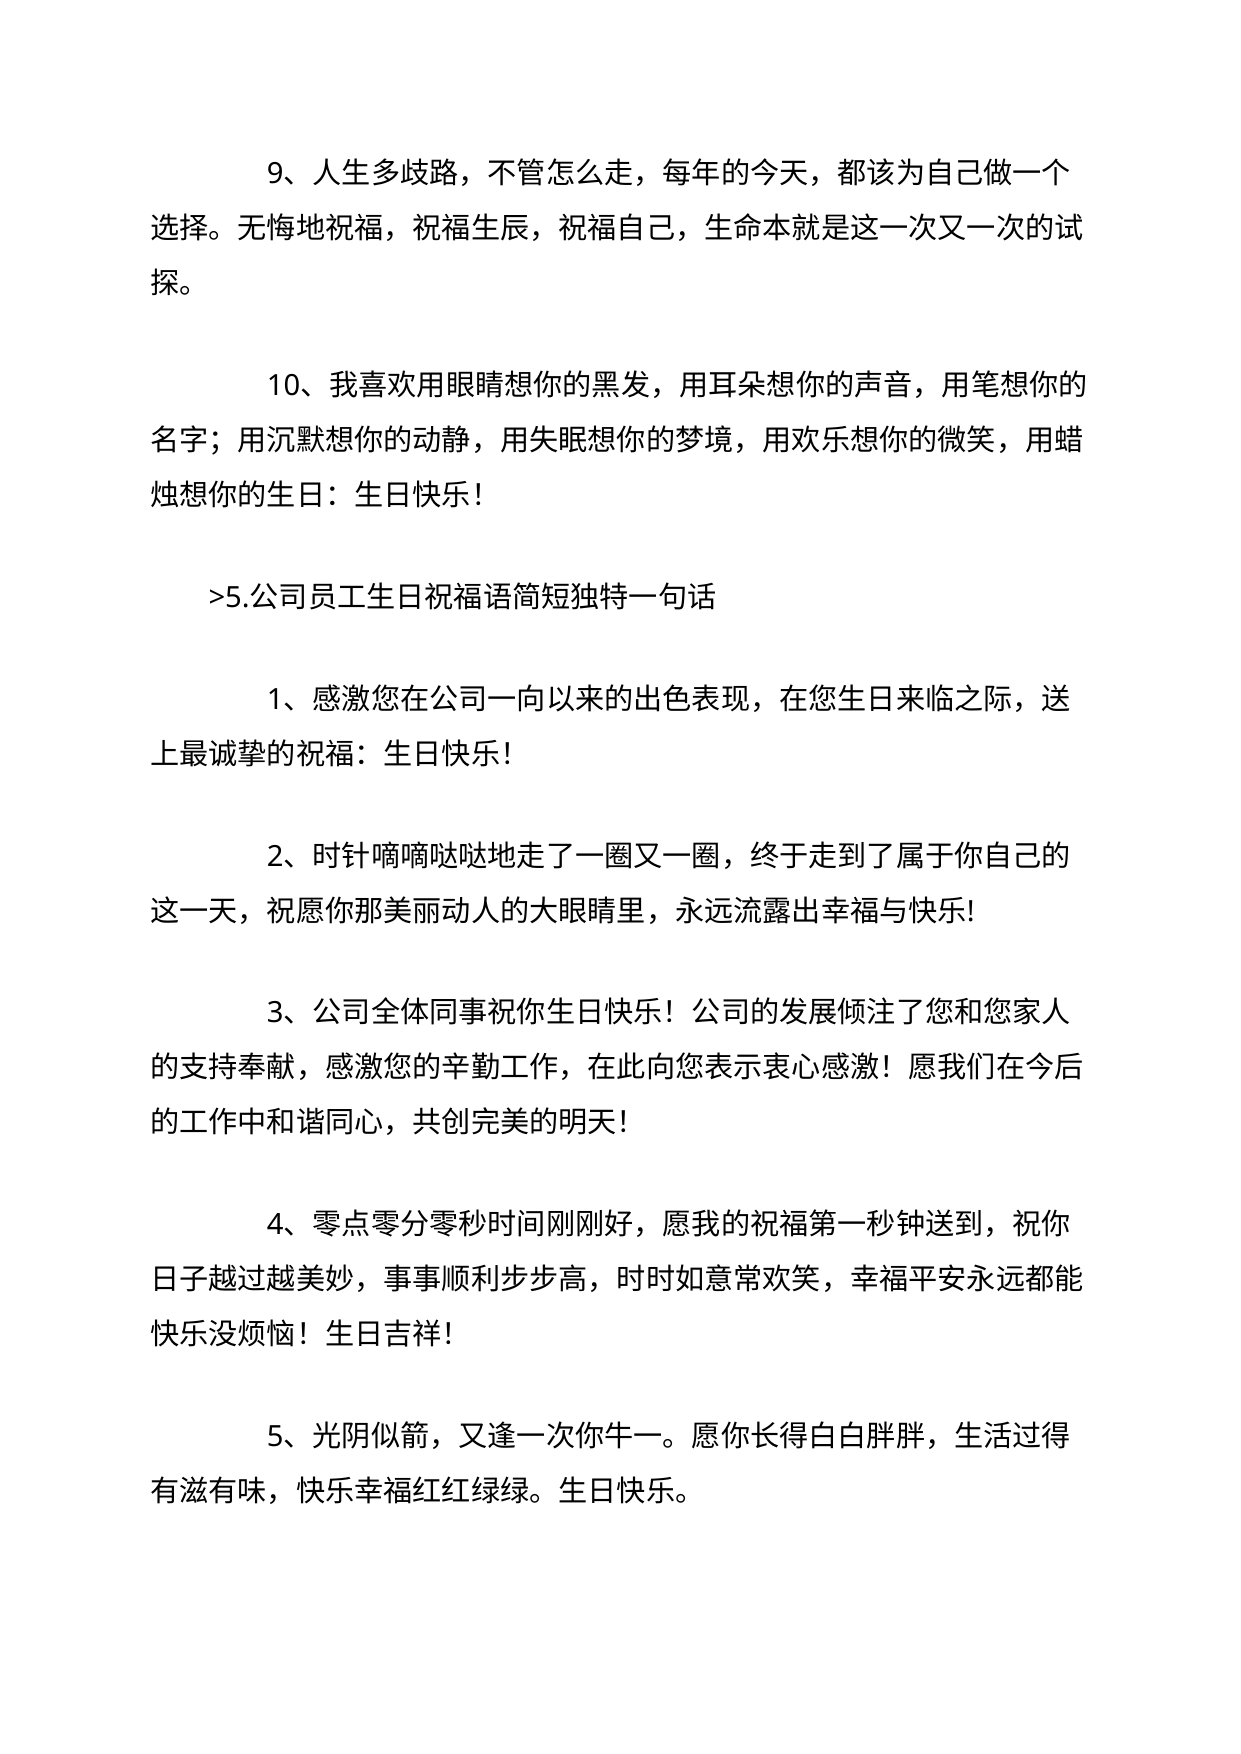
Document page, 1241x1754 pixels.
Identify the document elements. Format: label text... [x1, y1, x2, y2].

text 9、人生多歧路，不管怎么走，每年的今天，都该为自己做一个选择。无悔地祝福，祝福生辰，祝福自己，生命本就是这一次又一次的试探。 [150, 150, 1090, 302]
text 1、感激您在公司一向以来的出色表现，在您生日来临之际，送上最诚挚的祝福：生日快乐！ [150, 675, 1090, 773]
text >5.公司员工生日祝福语简短独特一句话 [150, 573, 1090, 616]
text 4、零点零分零秒时间刚刚好，愿我的祝福第一秒钟送到，祝你日子越过越美妙，事事顺利步步高，时时如意常欢笑，幸福平安永远都能快乐没烦恼！生日吉祥！ [150, 1201, 1090, 1353]
text 10、我喜欢用眼睛想你的黑发，用耳朵想你的声音，用笔想你的名字；用沉默想你的动静，用失眠想你的梦境，用欢乐想你的微笑，用蜡烛想你的生日：生日快乐！ [150, 362, 1090, 514]
text 5、光阴似箭，又逢一次你牛一。愿你长得白白胖胖，生活过得有滋有味，快乐幸福红红绿绿。生日快乐。 [150, 1412, 1090, 1510]
text 3、公司全体同事祝你生日快乐！公司的发展倾注了您和您家人的支持奉献，感激您的辛勤工作，在此向您表示衷心感激！愿我们在今后的工作中和谐同心，共创完美的明天！ [150, 989, 1090, 1141]
text 2、时针嘀嘀哒哒地走了一圈又一圈，终于走到了属于你自己的这一天，祝愿你那美丽动人的大眼睛里，永远流露出幸福与快乐! [150, 832, 1090, 929]
